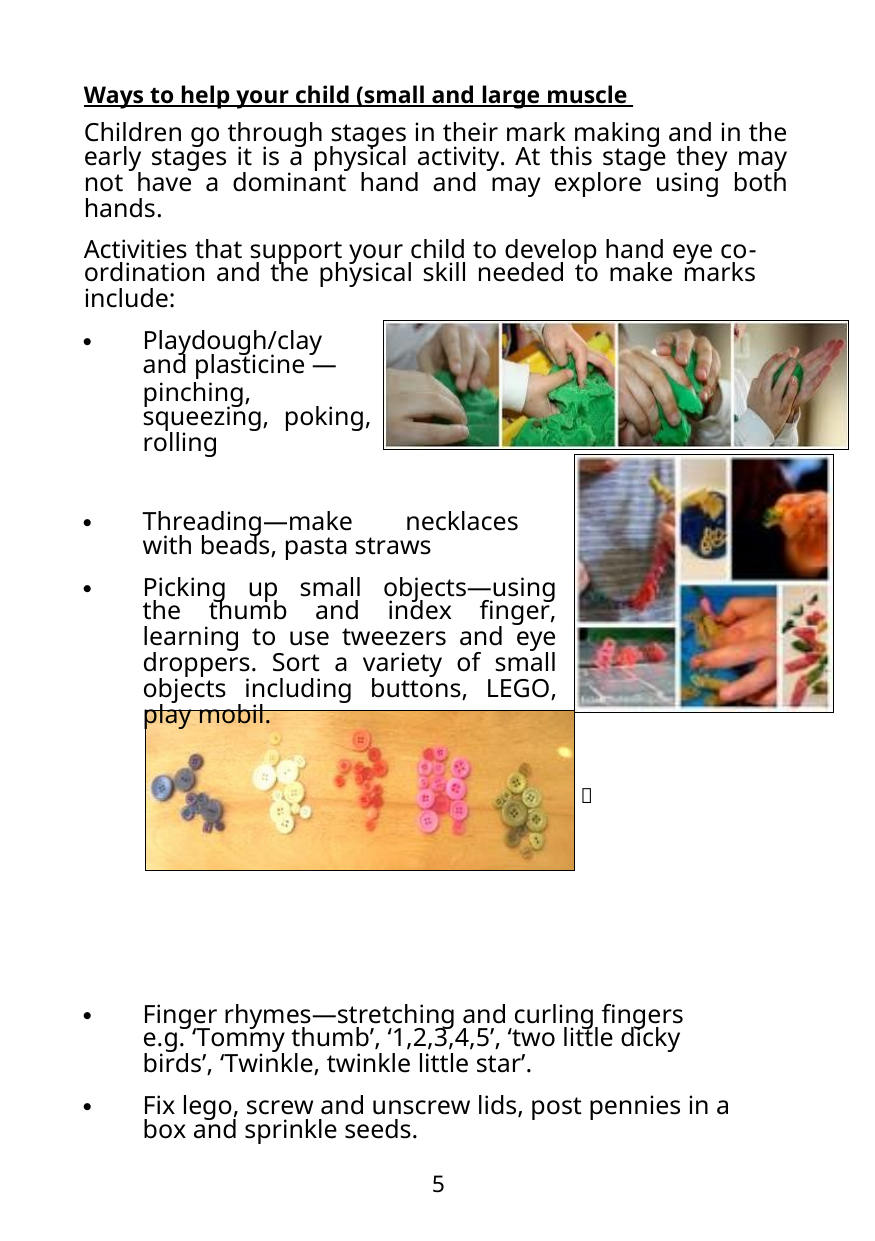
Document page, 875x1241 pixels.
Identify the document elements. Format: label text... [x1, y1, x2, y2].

list Fix lego, screw and unscrew lids, post pennies in a box and sprinkle seeds. [83, 1094, 770, 1145]
list Playdough/clay and plasticine — [83, 329, 371, 380]
list Threading—make necklaces with beads, pasta straws [83, 510, 519, 562]
picture [575, 455, 833, 712]
list Finger rhymes—stretching and curling fingers e.g. ‘Tommy thumb’, ‘1,2,3,4,5’, ‘two little dicky birds’, ‘Twinkle, twinkle little star’. [83, 1002, 726, 1080]
text Activities that support your child to develop hand eye co- ordination and the physical skill needed to make marks include: [83, 237, 757, 315]
picture [384, 321, 848, 449]
text Children go through stages in their mark making and in the early stages it is a physical activity. At this stage they may not have a dominant hand and may explore using both hands. [83, 121, 788, 224]
picture [146, 711, 574, 870]
list Picking up small objects—using the thumb and index finger, learning to use tweezers and eye droppers. Sort a variety of small objects including buttons, LEGO, play mobil. [83, 575, 557, 731]
text pinching, squeezing, poking, rolling [142, 381, 371, 458]
text  [580, 781, 849, 809]
